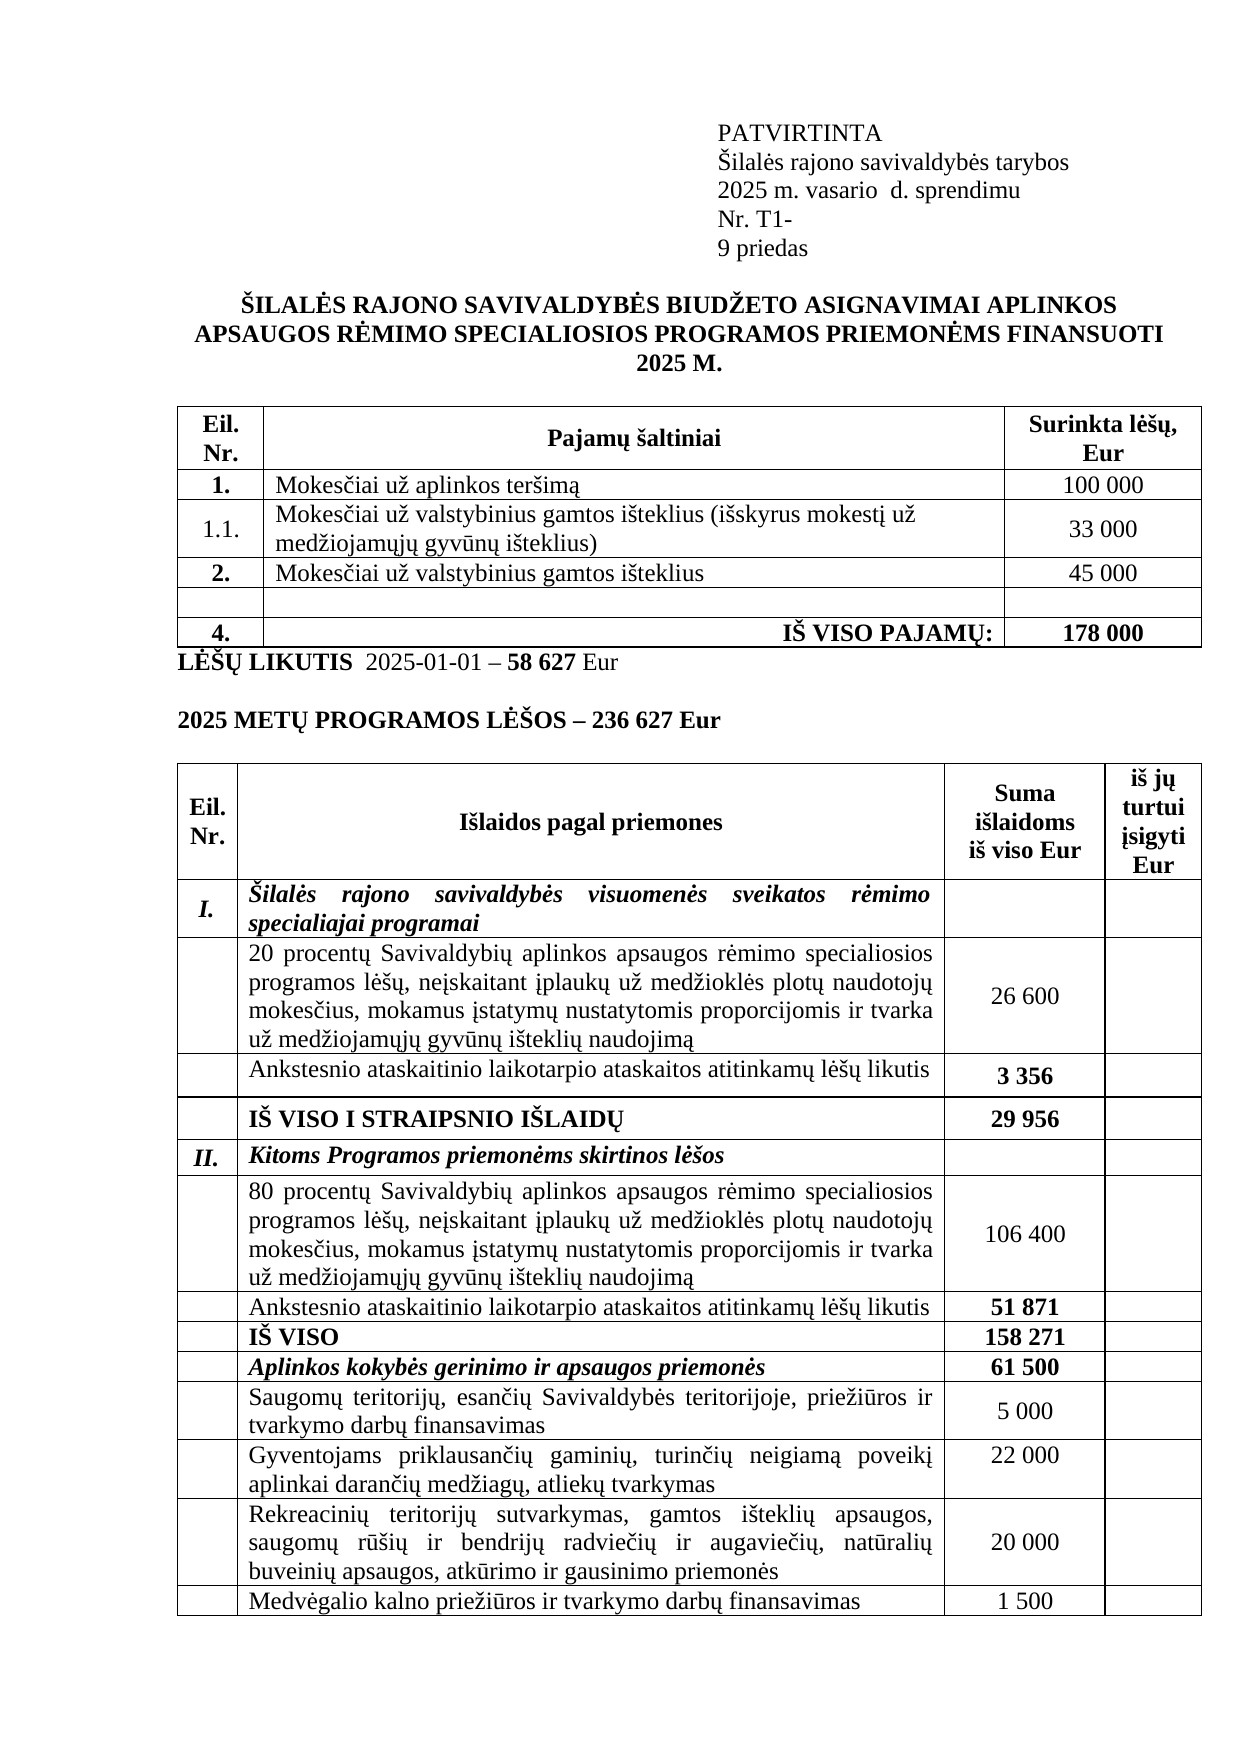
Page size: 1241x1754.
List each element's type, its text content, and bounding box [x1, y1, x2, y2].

table_cell Mokesčiai už valstybinius gamtos išteklius [264, 558, 1004, 587]
table_cell [1106, 1499, 1201, 1585]
table_cell 5 000 [945, 1382, 1104, 1439]
table_cell 22 000 [945, 1440, 1104, 1498]
table_cell IŠ VISO I STRAIPSNIO IŠLAIDŲ [238, 1098, 944, 1139]
table_cell Mokesčiai už aplinkos teršimą [264, 470, 1004, 498]
table_cell II. [178, 1140, 237, 1175]
table_cell Ankstesnio ataskaitinio laikotarpio ataskaitos atitinkamų lėšų likutis [238, 1054, 944, 1096]
table_cell 1 500 [945, 1586, 1104, 1615]
table_cell [1106, 1140, 1201, 1175]
table_header iš jų turtui įsigyti Eur [1106, 764, 1201, 878]
table_cell [178, 1352, 237, 1381]
table_cell [264, 588, 1004, 617]
table_header Suma išlaidoms iš viso Eur [945, 764, 1104, 878]
table_cell [1106, 1322, 1201, 1351]
text Šilalės rajono savivaldybės tarybos [717, 147, 1181, 176]
table_header Pajamų šaltiniai [264, 407, 1004, 469]
table_cell [1106, 1292, 1201, 1321]
table_cell 178 000 [1005, 618, 1201, 646]
table_cell 61 500 [945, 1352, 1104, 1381]
table_cell Rekreacinių teritorijų sutvarkymas, gamtos išteklių apsaugos, saugomų rūšių ir bendrijų radviečių ir augaviečių, natūralių buveinių apsaugos, atkūrimo ir gausinimo priemonės [238, 1499, 944, 1585]
table_cell IŠ VISO [238, 1322, 944, 1351]
table_cell 45 000 [1005, 558, 1201, 587]
text LĖŠŲ LIKUTIS 2025-01-01 – 58 627 Eur [177, 648, 1181, 676]
table_cell 100 000 [1005, 470, 1201, 498]
table_cell [178, 1054, 237, 1096]
table_cell 33 000 [1005, 500, 1201, 557]
text ŠILALĖS RAJONO SAVIVALDYBĖS BIUDŽETO ASIGNAVIMAI APLINKOS APSAUGOS RĖMIMO SPECIALIOSIOS PROGRAMOS PRIEMONĖMS FINANSUOTI 2025 M. [177, 291, 1181, 377]
table_cell [178, 588, 263, 617]
table_cell [178, 1176, 237, 1291]
table_cell IŠ VISO PAJAMŲ: [264, 618, 1004, 646]
table_cell 2. [178, 558, 263, 587]
table_cell [178, 938, 237, 1053]
table_cell Gyventojams priklausančių gaminių, turinčių neigiamą poveikį aplinkai darančių medžiagų, atliekų tvarkymas [238, 1440, 944, 1498]
table_cell [178, 1292, 237, 1321]
table_header Surinkta lėšų, Eur [1005, 407, 1201, 469]
table_cell [1106, 1586, 1201, 1615]
table_cell 4. [178, 618, 263, 646]
table_cell Medvėgalio kalno priežiūros ir tvarkymo darbų finansavimas [238, 1586, 944, 1615]
table_cell [178, 1322, 237, 1351]
table_cell Ankstesnio ataskaitinio laikotarpio ataskaitos atitinkamų lėšų likutis [238, 1292, 944, 1321]
table_cell [1106, 1440, 1201, 1498]
table_header Eil. Nr. [178, 407, 263, 469]
table_header Eil. Nr. [178, 764, 237, 878]
table_cell [1106, 1054, 1201, 1096]
table_cell [945, 1140, 1104, 1175]
table_cell [945, 880, 1104, 937]
table_cell Kitoms Programos priemonėms skirtinos lėšos [238, 1140, 944, 1175]
text 9 priedas [717, 233, 1181, 262]
table_cell [178, 1440, 237, 1498]
table_cell [178, 1382, 237, 1439]
table_cell 1. [178, 470, 263, 498]
table_cell 3 356 [945, 1054, 1104, 1096]
table_cell [178, 1586, 237, 1615]
table_cell [1106, 1382, 1201, 1439]
table_cell 106 400 [945, 1176, 1104, 1291]
table_cell Mokesčiai už valstybinius gamtos išteklius (išskyrus mokestį už medžiojamųjų gyvūnų išteklius) [264, 500, 1004, 557]
table_cell [178, 1499, 237, 1585]
table_cell [1106, 1176, 1201, 1291]
table_cell [178, 1098, 237, 1139]
text PATVIRTINTA [717, 118, 1181, 147]
table_cell 20 000 [945, 1499, 1104, 1585]
text Nr. T1- [717, 204, 1181, 233]
table_cell [1106, 1098, 1201, 1139]
table_cell [1106, 938, 1201, 1053]
table_cell 20 procentų Savivaldybių aplinkos apsaugos rėmimo specialiosios programos lėšų, neįskaitant įplaukų už medžioklės plotų naudotojų mokesčius, mokamus įstatymų nustatytomis proporcijomis ir tvarka už medžiojamųjų gyvūnų išteklių naudojimą [238, 938, 944, 1053]
table_cell I. [178, 880, 237, 937]
table_cell Saugomų teritorijų, esančių Savivaldybės teritorijoje, priežiūros ir tvarkymo darbų finansavimas [238, 1382, 944, 1439]
table_cell [1106, 1352, 1201, 1381]
table_cell Šilalės rajono savivaldybės visuomenės sveikatos rėmimo specialiajai programai [238, 880, 944, 937]
table_cell 158 271 [945, 1322, 1104, 1351]
table_cell [1106, 880, 1201, 937]
table_cell 29 956 [945, 1098, 1104, 1139]
text 2025 m. vasario d. sprendimu [717, 176, 1181, 204]
text 2025 METŲ PROGRAMOS LĖŠOS – 236 627 Eur [177, 705, 1181, 734]
table_header Išlaidos pagal priemones [238, 764, 944, 878]
table_cell Aplinkos kokybės gerinimo ir apsaugos priemonės [238, 1352, 944, 1381]
table_cell 80 procentų Savivaldybių aplinkos apsaugos rėmimo specialiosios programos lėšų, neįskaitant įplaukų už medžioklės plotų naudotojų mokesčius, mokamus įstatymų nustatytomis proporcijomis ir tvarka už medžiojamųjų gyvūnų išteklių naudojimą [238, 1176, 944, 1291]
table_cell [1005, 588, 1201, 617]
table_cell 1.1. [178, 500, 263, 557]
table_cell 26 600 [945, 938, 1104, 1053]
table_cell 51 871 [945, 1292, 1104, 1321]
